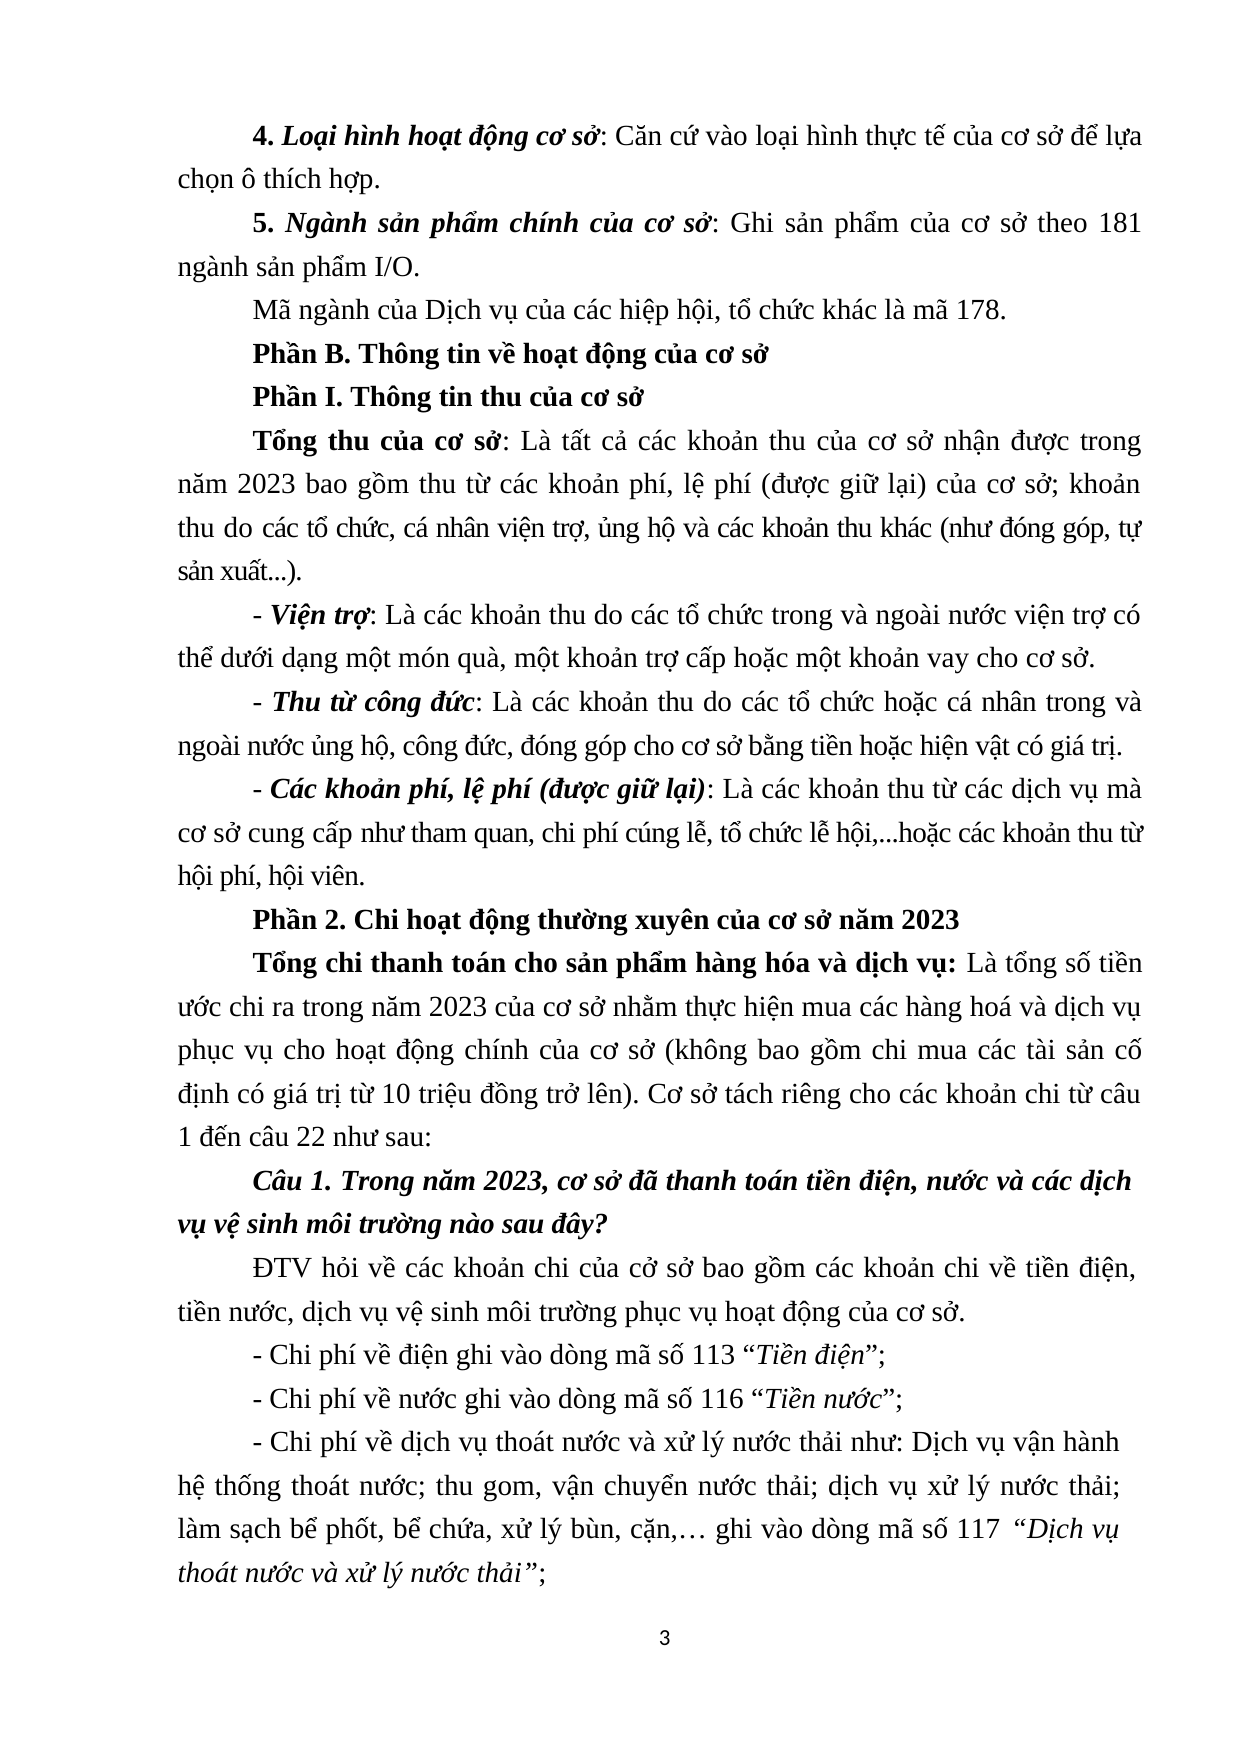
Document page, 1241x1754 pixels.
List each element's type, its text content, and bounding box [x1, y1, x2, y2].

text - Chi phí về dịch vụ thoát nước và xử lý nước thải như: Dịch vụ vận hành hệ thống thoát nước; thu gom, vận chuyển nước thải; dịch vụ xử lý nước thải; làm sạch bể phốt, bể chứa, xử lý bùn, cặn,… ghi vào dòng mã số 117 “Dịch vụ thoát nước và xử lý nước thải”; [177, 1424, 1122, 1588]
text ĐTV hỏi về các khoản chi của cở sở bao gồm các khoản chi về tiền điện, tiền nước, dịch vụ vệ sinh môi trường phục vụ hoạt động của cơ sở. [177, 1250, 1137, 1327]
text Tổng chi thanh toán cho sản phẩm hàng hóa và dịch vụ: Là tổng số tiền ước chi ra trong năm 2023 của cơ sở nhằm thực hiện mua các hàng hoá và dịch vụ phục vụ cho hoạt động chính của cơ sở (không bao gồm chi mua các tài sản cố định có giá trị từ 10 triệu đồng trở lên). Cơ sở tách riêng cho các khoản chi từ câu 1 đến câu 22 như sau: [177, 945, 1143, 1153]
text Phần 2. Chi hoạt động thường xuyên của cơ sở năm 2023 [177, 902, 1143, 935]
text 4. Loại hình hoạt động cơ sở: Căn cứ vào loại hình thực tế của cơ sở để lựa chọn ô thích hợp. [177, 118, 1143, 195]
text Mã ngành của Dịch vụ của các hiệp hội, tổ chức khác là mã 178. [177, 292, 1143, 326]
text 5. Ngành sản phẩm chính của cơ sở: Ghi sản phẩm của cơ sở theo 181 ngành sản phẩm I/O. [177, 205, 1143, 282]
text - Chi phí về điện ghi vào dòng mã số 113 “Tiền điện”; [177, 1337, 1122, 1371]
text Phần I. Thông tin thu của cơ sở [177, 379, 1143, 413]
text Tổng thu của cơ sở: Là tất cả các khoản thu của cơ sở nhận được trong năm 2023 bao gồm thu từ các khoản phí, lệ phí (được giữ lại) của cơ sở; khoản thu do các tổ chức, cá nhân viện trợ, ủng hộ và các khoản thu khác (như đóng góp, tự sản xuất...). [177, 423, 1143, 587]
text - Chi phí về nước ghi vào dòng mã số 116 “Tiền nước”; [177, 1381, 1122, 1414]
text Phần B. Thông tin về hoạt động của cơ sở [177, 336, 1143, 369]
text - Viện trợ: Là các khoản thu do các tổ chức trong và ngoài nước viện trợ có thể dưới dạng một món quà, một khoản trợ cấp hoặc một khoản vay cho cơ sở. [177, 597, 1143, 674]
text Câu 1. Trong năm 2023, cơ sở đã thanh toán tiền điện, nước và các dịch vụ vệ sinh môi trường nào sau đây? [177, 1163, 1137, 1240]
text - Thu từ công đức: Là các khoản thu do các tổ chức hoặc cá nhân trong và ngoài nước ủng hộ, công đức, đóng góp cho cơ sở bằng tiền hoặc hiện vật có giá trị. [177, 684, 1143, 761]
text - Các khoản phí, lệ phí (được giữ lại): Là các khoản thu từ các dịch vụ mà cơ sở cung cấp như tham quan, chi phí cúng lễ, tổ chức lễ hội,...hoặc các khoản thu từ hội phí, hội viên. [177, 771, 1143, 892]
